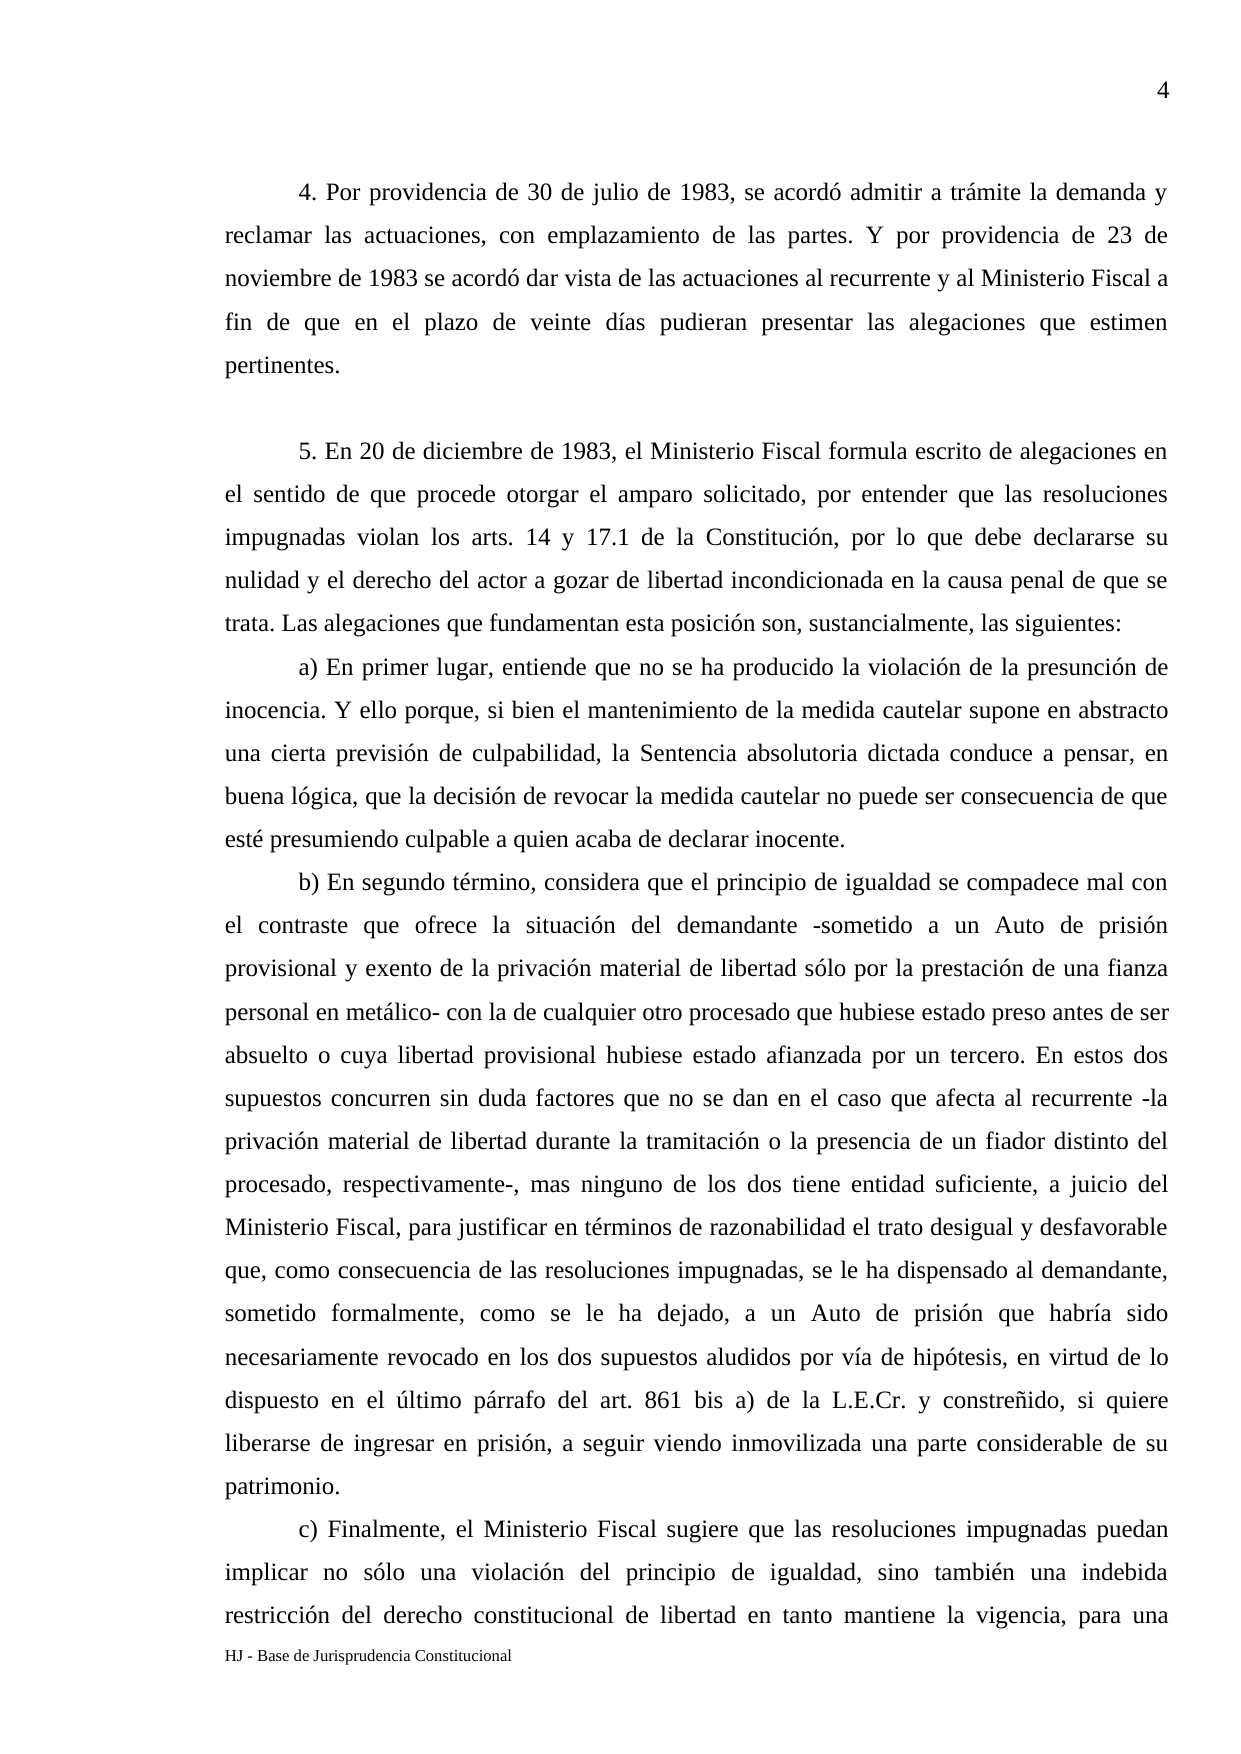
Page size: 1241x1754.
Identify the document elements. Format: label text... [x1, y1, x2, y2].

text 4. Por providencia de 30 de julio de 1983, se acordó admitir a trámite la demanda y reclamar las actuaciones, con emplazamiento de las partes. Y por providencia de 23 de noviembre de 1983 se acordó dar vista de las actuaciones al recurrente y al Ministerio Fiscal a fin de que en el plazo de veinte días pudieran presentar las alegaciones que estimen pertinentes. [224, 177, 1169, 378]
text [224, 1514, 1169, 1629]
text a) En primer lugar, entiende que no se ha producido la violación de la presunción de inocencia. Y ello porque, si bien el mantenimiento de la medida cautelar supone en abstracto una cierta previsión de culpabilidad, la Sentencia absolutoria dictada conduce a pensar, en buena lógica, que la decisión de revocar la medida cautelar no puede ser consecuencia de que esté presumiendo culpable a quien acaba de declarar inocente. [224, 652, 1169, 853]
text b) En segundo término, considera que el principio de igualdad se compadece mal con el contraste que ofrece la situación del demandante -sometido a un Auto de prisión provisional y exento de la privación material de libertad sólo por la prestación de una fianza personal en metálico- con la de cualquier otro procesado que hubiese estado preso antes de ser absuelto o cuya libertad provisional hubiese estado afianzada por un tercero. En estos dos supuestos concurren sin duda factores que no se dan en el caso que afecta al recurrente -la privación material de libertad durante la tramitación o la presencia de un fiador distinto del procesado, respectivamente-, mas ninguno de los dos tiene entidad suficiente, a juicio del Ministerio Fiscal, para justificar en términos de razonabilidad el trato desigual y desfavorable que, como consecuencia de las resoluciones impugnadas, se le ha dispensado al demandante, sometido formalmente, como se le ha dejado, a un Auto de prisión que habría sido necesariamente revocado en los dos supuestos aludidos por vía de hipótesis, en virtud de lo dispuesto en el último párrafo del art. 861 bis a) de la L.E.Cr. y constreñido, si quiere liberarse de ingresar en prisión, a seguir viendo inmovilizada una parte considerable de su patrimonio. [224, 867, 1169, 1500]
text 5. En 20 de diciembre de 1983, el Ministerio Fiscal formula escrito de alegaciones en el sentido de que procede otorgar el amparo solicitado, por entender que las resoluciones impugnadas violan los arts. 14 y 17.1 de la Constitución, por lo que debe declararse su nulidad y el derecho del actor a gozar de libertad incondicionada en la causa penal de que se trata. Las alegaciones que fundamentan esta posición son, sustancialmente, las siguientes: [224, 436, 1169, 637]
